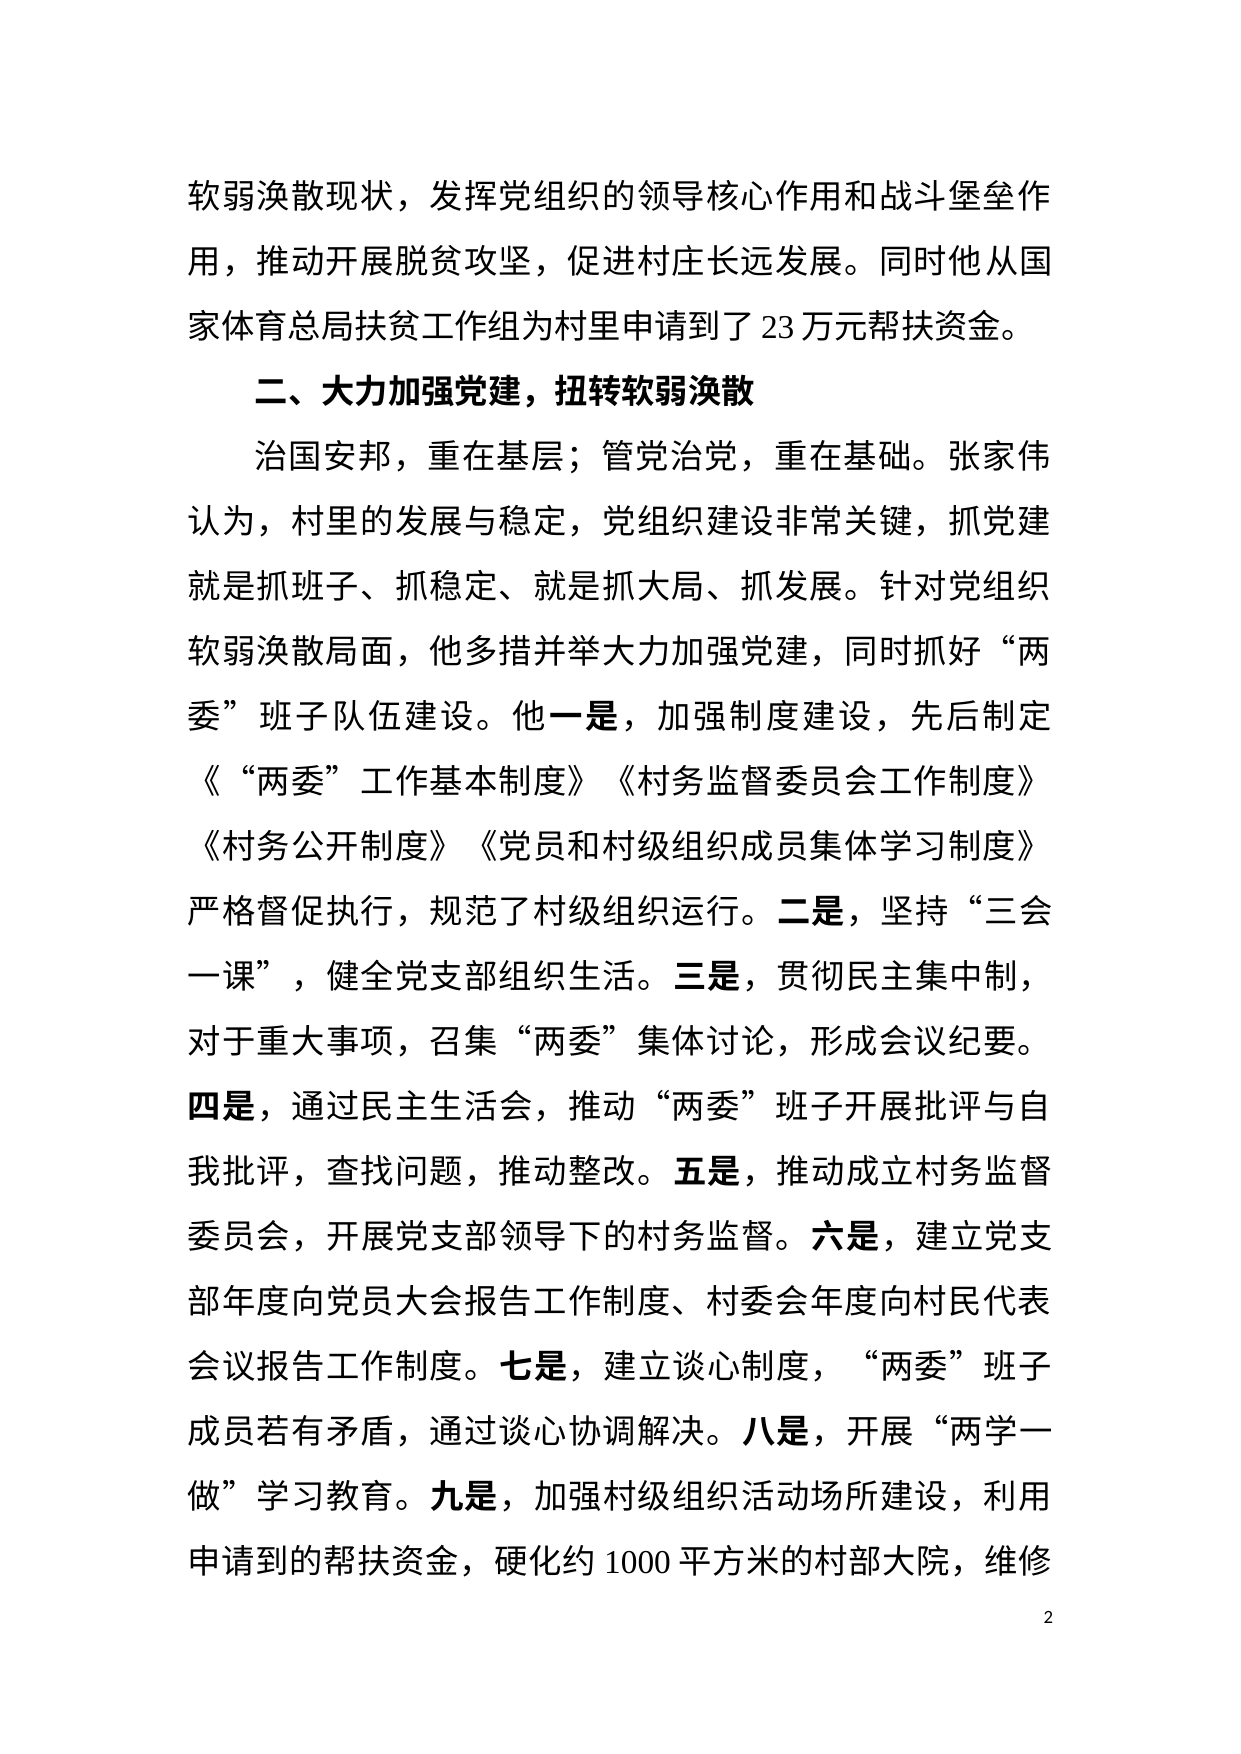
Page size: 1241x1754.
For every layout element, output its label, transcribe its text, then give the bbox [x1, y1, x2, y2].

text 二、大力加强党建，扭转软弱涣散 [187, 357, 1053, 422]
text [187, 162, 1053, 357]
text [187, 422, 1053, 1592]
